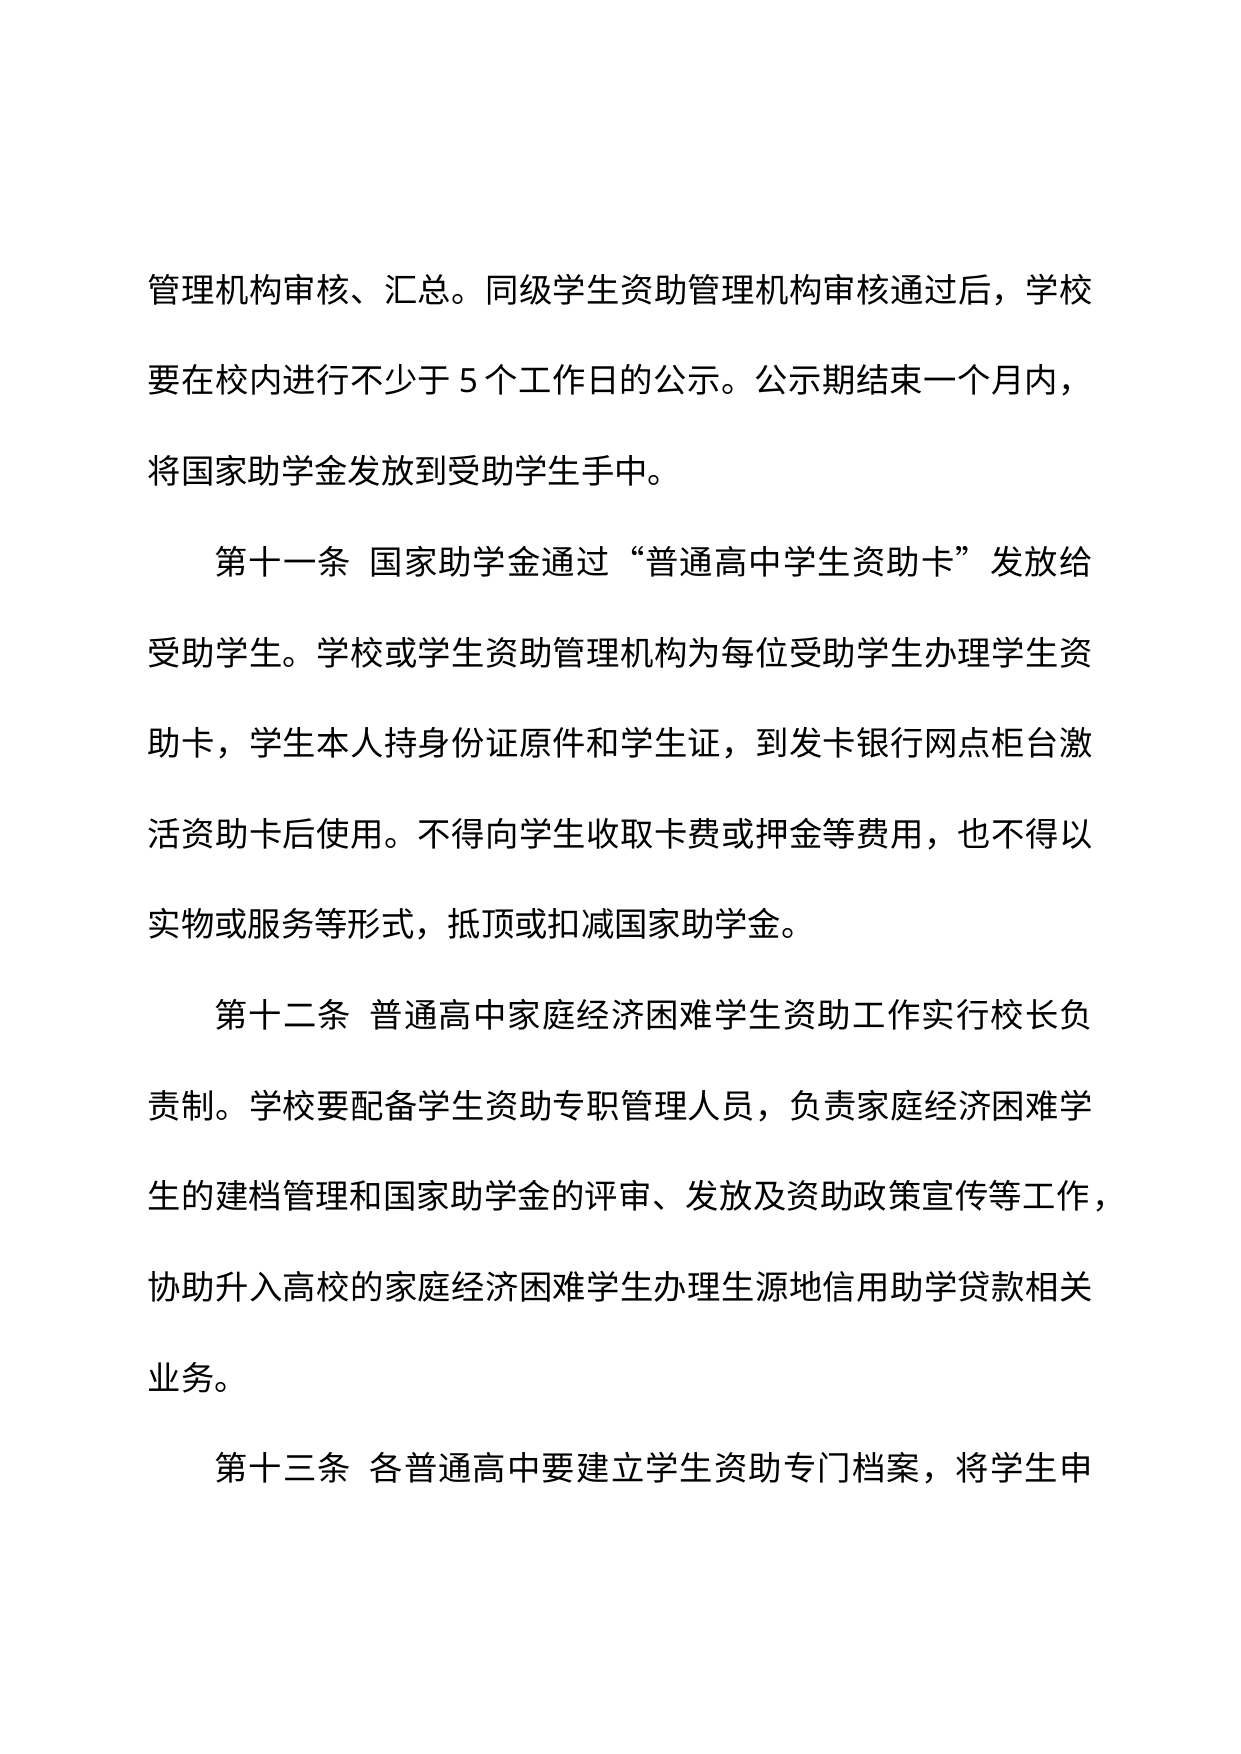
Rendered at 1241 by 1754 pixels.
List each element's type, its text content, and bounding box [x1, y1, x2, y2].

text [148, 1421, 1092, 1511]
text 第十一条 国家助学金通过“普通高中学生资助卡”发放给受助学生。学校或学生资助管理机构为每位受助学生办理学生资助卡，学生本人持身份证原件和学生证，到发卡银行网点柜台激活资助卡后使用。不得向学生收取卡费或押金等费用，也不得以实物或服务等形式，抵顶或扣减国家助学金。 [148, 514, 1092, 968]
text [148, 243, 1092, 514]
text 第十二条 普通高中家庭经济困难学生资助工作实行校长负责制。学校要配备学生资助专职管理人员，负责家庭经济困难学生的建档管理和国家助学金的评审、发放及资助政策宣传等工作，协助升入高校的家庭经济困难学生办理生源地信用助学贷款相关业务。 [148, 968, 1092, 1421]
